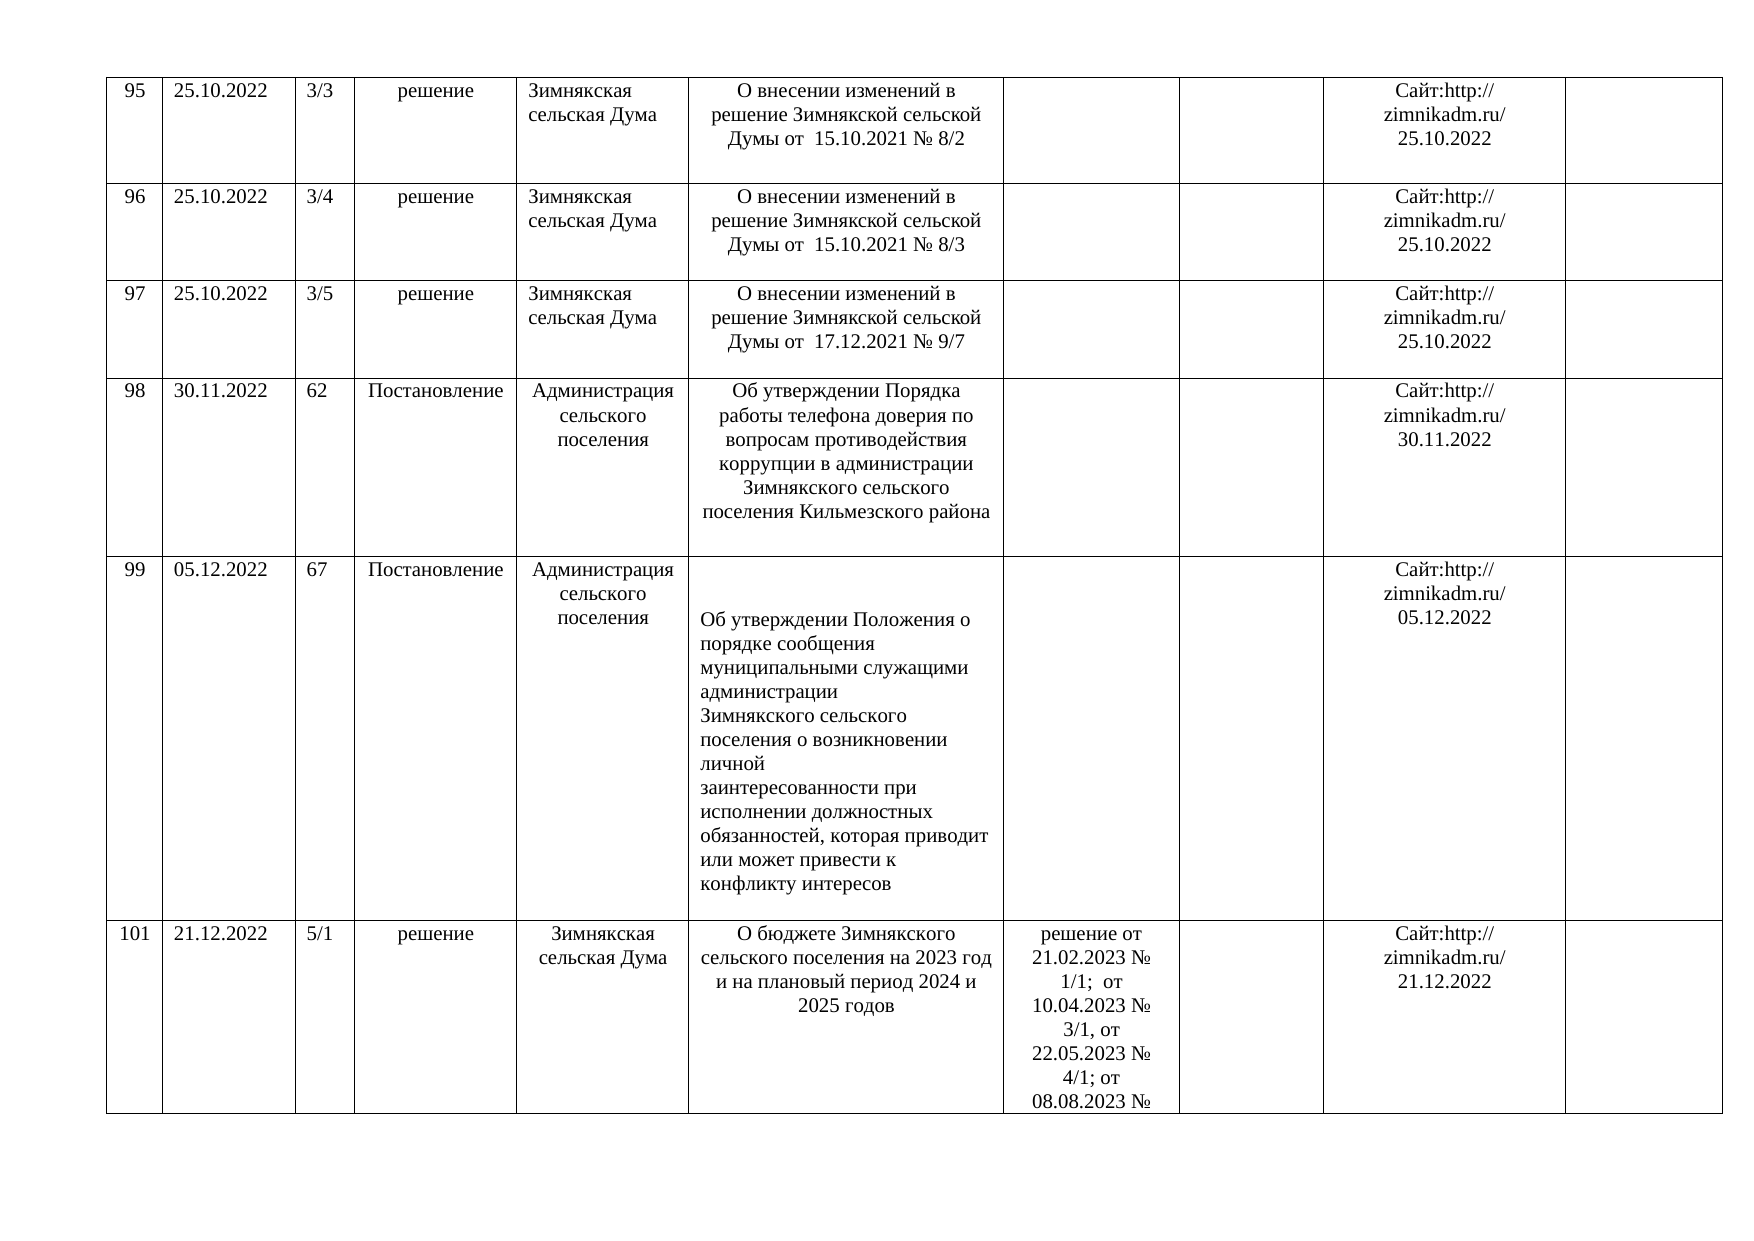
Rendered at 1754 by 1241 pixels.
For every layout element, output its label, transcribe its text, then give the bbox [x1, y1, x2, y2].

table_cell решение [355, 921, 516, 1113]
table_cell [1180, 379, 1323, 556]
table_cell О внесении изменений в решение Зимнякской сельской Думы от 17.12.2021 № 9/7 [689, 281, 1003, 377]
table_cell решение [355, 184, 516, 280]
table_cell Зимнякская сельская Дума [517, 281, 688, 377]
table_cell [1004, 184, 1179, 280]
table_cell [1004, 921, 1179, 1113]
table_cell Постановление [355, 557, 516, 919]
table_cell Сайт:http://zimnikadm.ru/ 25.10.2022 [1324, 184, 1565, 280]
table_cell Сайт:http://zimnikadm.ru/ 25.10.2022 [1324, 78, 1565, 183]
table_cell Сайт:http://zimnikadm.ru/ 25.10.2022 [1324, 281, 1565, 377]
table_cell 3/3 [296, 78, 354, 183]
table_cell Сайт:http://zimnikadm.ru/ 05.12.2022 [1324, 557, 1565, 919]
table_cell 21.12.2022 [163, 921, 295, 1113]
table_cell О внесении изменений в решение Зимнякской сельской Думы от 15.10.2021 № 8/2 [689, 78, 1003, 183]
table_cell 67 [296, 557, 354, 919]
table_cell 96 [107, 184, 162, 280]
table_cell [1324, 921, 1565, 1113]
table_cell [1004, 557, 1179, 919]
table_cell [1004, 379, 1179, 556]
table_cell решение [355, 78, 516, 183]
table_cell 62 [296, 379, 354, 556]
table_cell [1566, 281, 1722, 377]
table_cell 95 [107, 78, 162, 183]
table_cell решение [355, 281, 516, 377]
table_cell 5/1 [296, 921, 354, 1113]
table_cell [1180, 557, 1323, 919]
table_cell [517, 921, 688, 1113]
table_cell 3/4 [296, 184, 354, 280]
table_cell [1566, 78, 1722, 183]
table_cell О внесении изменений в решение Зимнякской сельской Думы от 15.10.2021 № 8/3 [689, 184, 1003, 280]
table_cell Зимнякская сельская Дума [517, 184, 688, 280]
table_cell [689, 921, 1003, 1113]
table_cell Об утверждении Положения о порядке сообщения муниципальными служащими администрации Зимнякского сельского поселения о возникновении личной заинтересованности при исполнении должностных обязанностей, которая приводит или может привести к конфликту интересов [689, 557, 1003, 919]
table_cell 97 [107, 281, 162, 377]
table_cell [517, 78, 688, 183]
table_cell 101 [107, 921, 162, 1113]
table_cell Администрация сельского поселения [517, 557, 688, 919]
table_cell 25.10.2022 [163, 184, 295, 280]
table_cell [1004, 78, 1179, 183]
table_cell [1566, 184, 1722, 280]
table_cell [1566, 379, 1722, 556]
table_cell [1004, 281, 1179, 377]
table_cell [1180, 78, 1323, 183]
table_cell 25.10.2022 [163, 281, 295, 377]
table_cell [1180, 921, 1323, 1113]
table_cell 3/5 [296, 281, 354, 377]
table_cell [1566, 557, 1722, 919]
table_cell Об утверждении Порядка работы телефона доверия по вопросам противодействия коррупции в администрации Зимнякского сельского поселения Кильмезского района [689, 379, 1003, 556]
table_cell Администрация сельского поселения [517, 379, 688, 556]
table_cell 25.10.2022 [163, 78, 295, 183]
table_cell [1566, 921, 1722, 1113]
table_cell 98 [107, 379, 162, 556]
table_cell Сайт:http://zimnikadm.ru/ 30.11.2022 [1324, 379, 1565, 556]
table_cell 05.12.2022 [163, 557, 295, 919]
table_cell [1180, 184, 1323, 280]
table_cell 30.11.2022 [163, 379, 295, 556]
table_cell [1180, 281, 1323, 377]
table_cell Постановление [355, 379, 516, 556]
table_cell 99 [107, 557, 162, 919]
